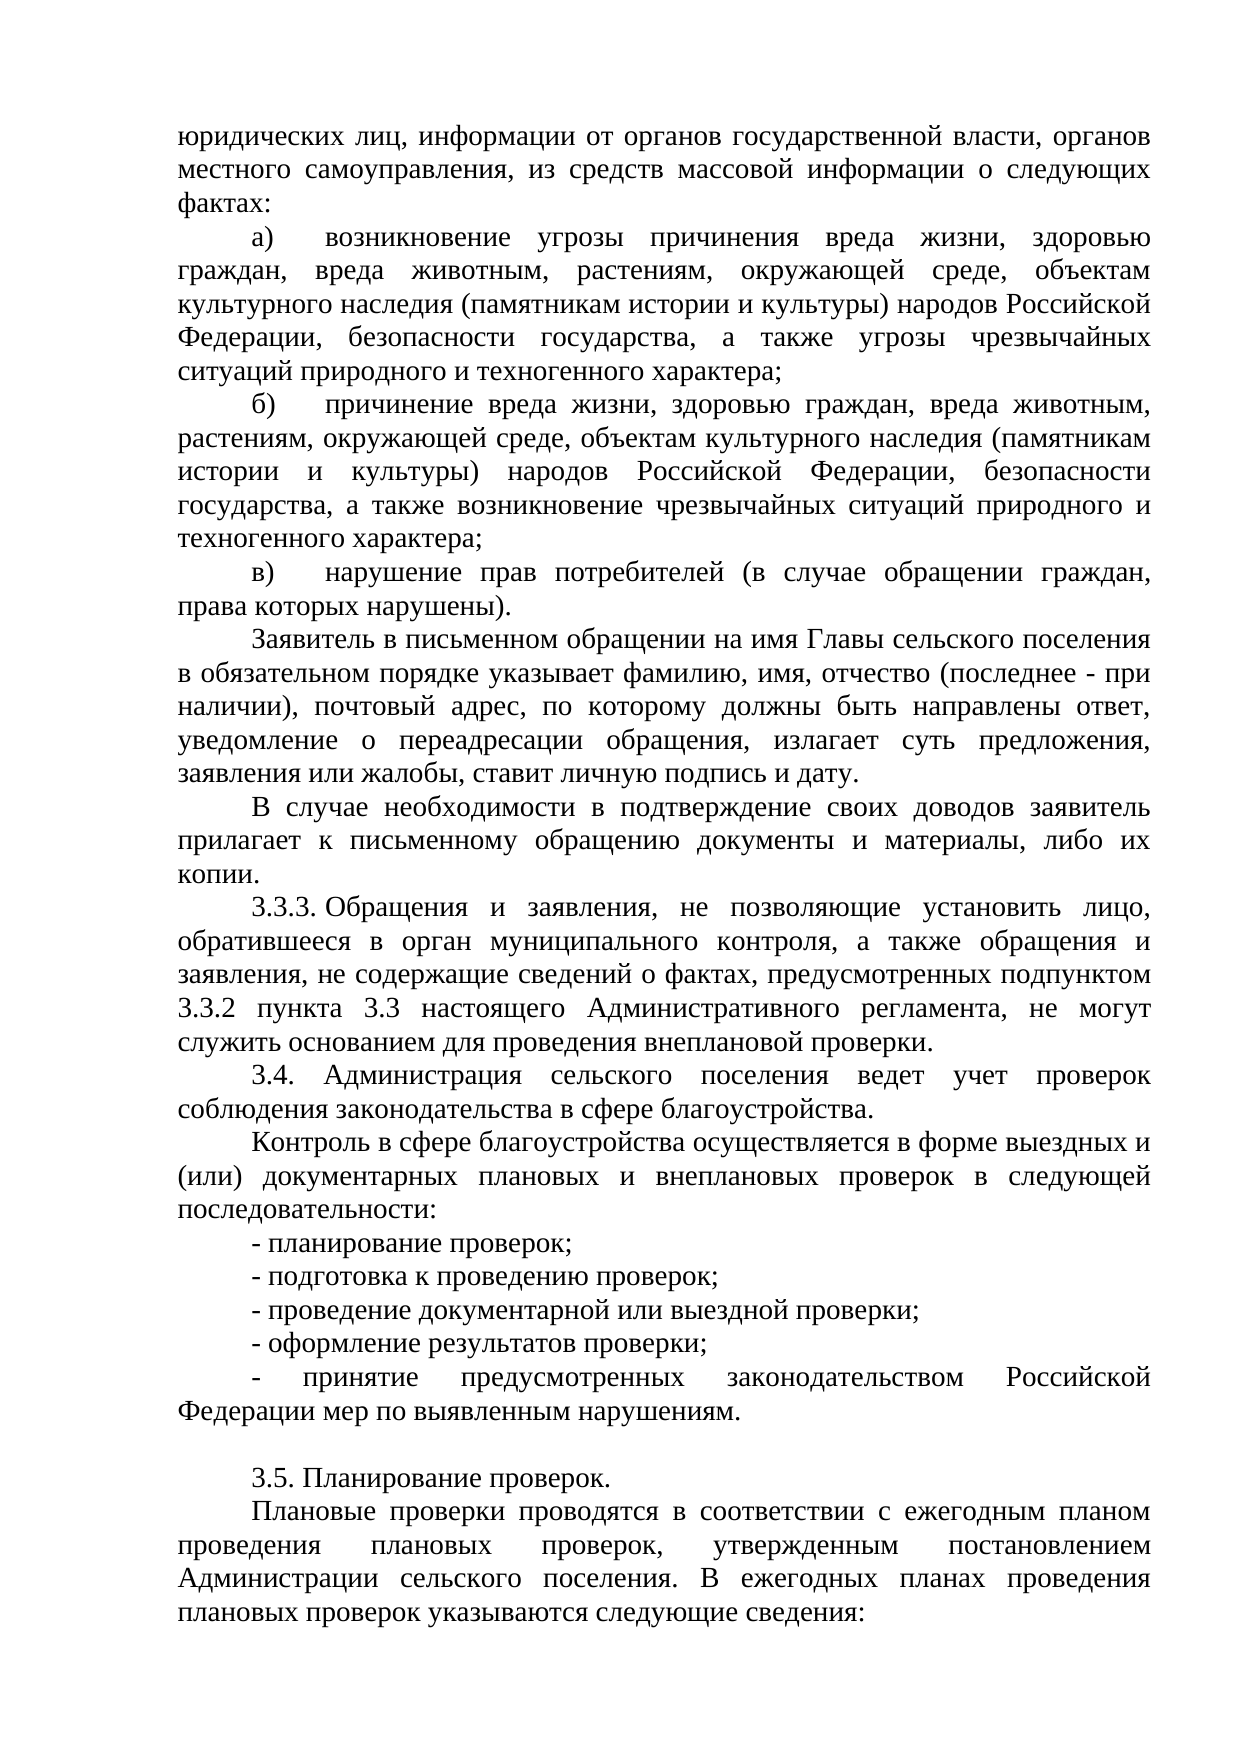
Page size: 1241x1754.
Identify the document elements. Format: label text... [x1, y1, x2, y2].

text Заявитель в письменном обращении на имя Главы сельского поселения в обязательном порядке указывает фамилию, имя, отчество (последнее - при наличии), почтовый адрес, по которому должны быть направлены ответ, уведомление о переадресации обращения, излагает суть предложения, заявления или жалобы, ставит личную подпись и дату. [177, 621, 1152, 789]
text 3.3.3. Обращения и заявления, не позволяющие установить лицо, обратившееся в орган муниципального контроля, а также обращения и заявления, не содержащие сведений о фактах, предусмотренных подпунктом 3.3.2 пункта 3.3 настоящего Административного регламента, не могут служить основанием для проведения внеплановой проверки. [177, 889, 1152, 1057]
text - планирование проверок; [177, 1225, 1152, 1258]
text - проведение документарной или выездной проверки; [177, 1292, 1152, 1326]
text в) нарушение прав потребителей (в случае обращении граждан, права которых нарушены). [177, 554, 1152, 621]
text В случае необходимости в подтверждение своих доводов заявитель прилагает к письменному обращению документы и материалы, либо их копии. [177, 789, 1152, 889]
text б) причинение вреда жизни, здоровью граждан, вреда животным, растениям, окружающей среде, объектам культурного наследия (памятникам истории и культуры) народов Российской Федерации, безопасности государства, а также возникновение чрезвычайных ситуаций природного и техногенного характера; [177, 386, 1152, 554]
text а) возникновение угрозы причинения вреда жизни, здоровью граждан, вреда животным, растениям, окружающей среде, объектам культурного наследия (памятникам истории и культуры) народов Российской Федерации, безопасности государства, а также угрозы чрезвычайных ситуаций природного и техногенного характера; [177, 219, 1152, 386]
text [177, 118, 1152, 219]
text - подготовка к проведению проверок; [177, 1258, 1152, 1292]
text Контроль в сфере благоустройства осуществляется в форме выездных и (или) документарных плановых и внеплановых проверок в следующей последовательности: [177, 1124, 1152, 1225]
text - оформление результатов проверки; [177, 1326, 1152, 1359]
text 3.4. Администрация сельского поселения ведет учет проверок соблюдения законодательства в сфере благоустройства. [177, 1057, 1152, 1124]
text Плановые проверки проводятся в соответствии с ежегодным планом проведения плановых проверок, утвержденным постановлением Администрации сельского поселения. В ежегодных планах проведения плановых проверок указываются следующие сведения: [177, 1493, 1152, 1627]
text - принятие предусмотренных законодательством Российской Федерации мер по выявленным нарушениям. [177, 1359, 1152, 1426]
text 3.5. Планирование проверок. [177, 1460, 1152, 1493]
